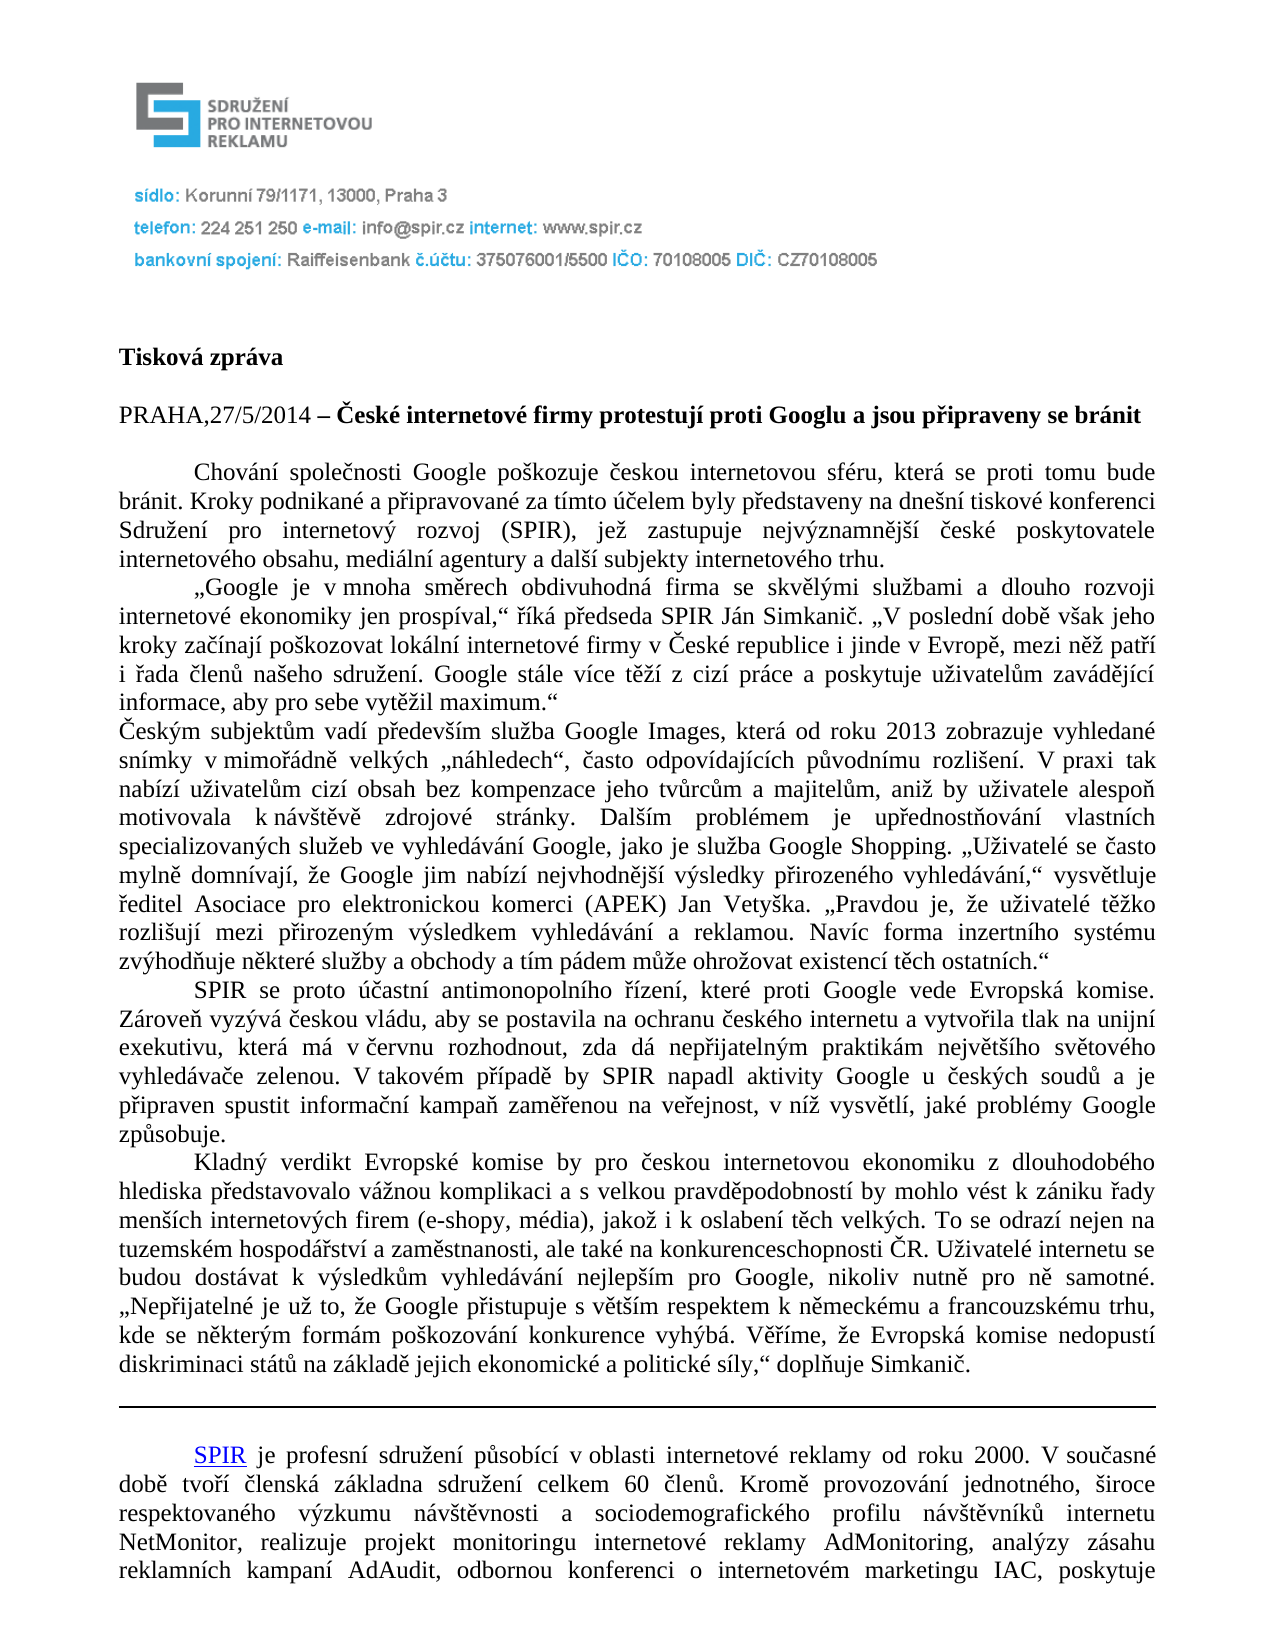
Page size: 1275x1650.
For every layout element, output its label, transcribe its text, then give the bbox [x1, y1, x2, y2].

text PRAHA,27/5/2014 – České internetové firmy protestují proti Googlu a jsou připraveny se bránit [119, 400, 1156, 429]
text Kladný verdikt Evropské komise by pro českou internetovou ekonomiku z dlouhodobého hlediska představovalo vážnou komplikaci a s velkou pravděpodobností by mohlo vést k zániku řady menších internetových firem (e-shopy, média), jakož i k oslabení těch velkých. To se odrazí nejen na tuzemském hospodářství a zaměstnanosti, ale také na konkurenceschopnosti ČR. Uživatelé internetu se budou dostávat k výsledkům vyhledávání nejlepším pro Google, nikoliv nutně pro ně samotné. „Nepřijatelné je už to, že Google přistupuje s větším respektem k německému a francouzskému trhu, kde se některým formám poškozování konkurence vyhýbá. Věříme, že Evropská komise nedopustí diskriminaci států na základě jejich ekonomické a politické síly,“ doplňuje Simkanič. [119, 1147, 1156, 1377]
text Chování společnosti Google poškozuje českou internetovou sféru, která se proti tomu bude bránit. Kroky podnikané a připravované za tímto účelem byly představeny na dnešní tiskové konferenci Sdružení pro internetový rozvoj (SPIR), jež zastupuje nejvýznamnější české poskytovatele internetového obsahu, mediální agentury a další subjekty internetového trhu. [119, 457, 1156, 572]
text Českým subjektům vadí především služba Google Images, která od roku 2013 zobrazuje vyhledané snímky v mimořádně velkých „náhledech“, často odpovídajících původnímu rozlišení. V praxi tak nabízí uživatelům cizí obsah bez kompenzace jeho tvůrcům a majitelům, aniž by uživatele alespoň motivovala k návštěvě zdrojové stránky. Dalším problémem je upřednostňování vlastních specializovaných služeb ve vyhledávání Google, jako je služba Google Shopping. „Uživatelé se často mylně domnívají, že Google jim nabízí nejvhodnější výsledky přirozeného vyhledávání,“ vysvětluje ředitel Asociace pro elektronickou komerci (APEK) Jan Vetyška. „Pravdou je, že uživatelé těžko rozlišují mezi přirozeným výsledkem vyhledávání a reklamou. Navíc forma inzertního systému zvýhodňuje některé služby a obchody a tím pádem může ohrožovat existencí těch ostatních.“ [119, 716, 1156, 975]
text SPIR se proto účastní antimonopolního řízení, které proti Google vede Evropská komise. Zároveň vyzývá českou vládu, aby se postavila na ochranu českého internetu a vytvořila tlak na unijní exekutivu, která má v červnu rozhodnout, zda dá nepřijatelným praktikám největšího světového vyhledávače zelenou. V takovém případě by SPIR napadl aktivity Google u českých soudů a je připraven spustit informační kampaň zaměřenou na veřejnost, v níž vysvětlí, jaké problémy Google způsobuje. [119, 975, 1156, 1147]
picture [118, 73, 955, 277]
text Tisková zpráva [119, 342, 1156, 371]
text „Google je v mnoha směrech obdivuhodná firma se skvělými službami a dlouho rozvoji internetové ekonomiky jen prospíval,“ říká předseda SPIR Ján Simkanič. „V poslední době však jeho kroky začínají poškozovat lokální internetové firmy v České republice i jinde v Evropě, mezi něž patří i řada členů našeho sdružení. Google stále více těží z cizí práce a poskytuje uživatelům zavádějící informace, aby pro sebe vytěžil maximum.“ [119, 572, 1156, 716]
